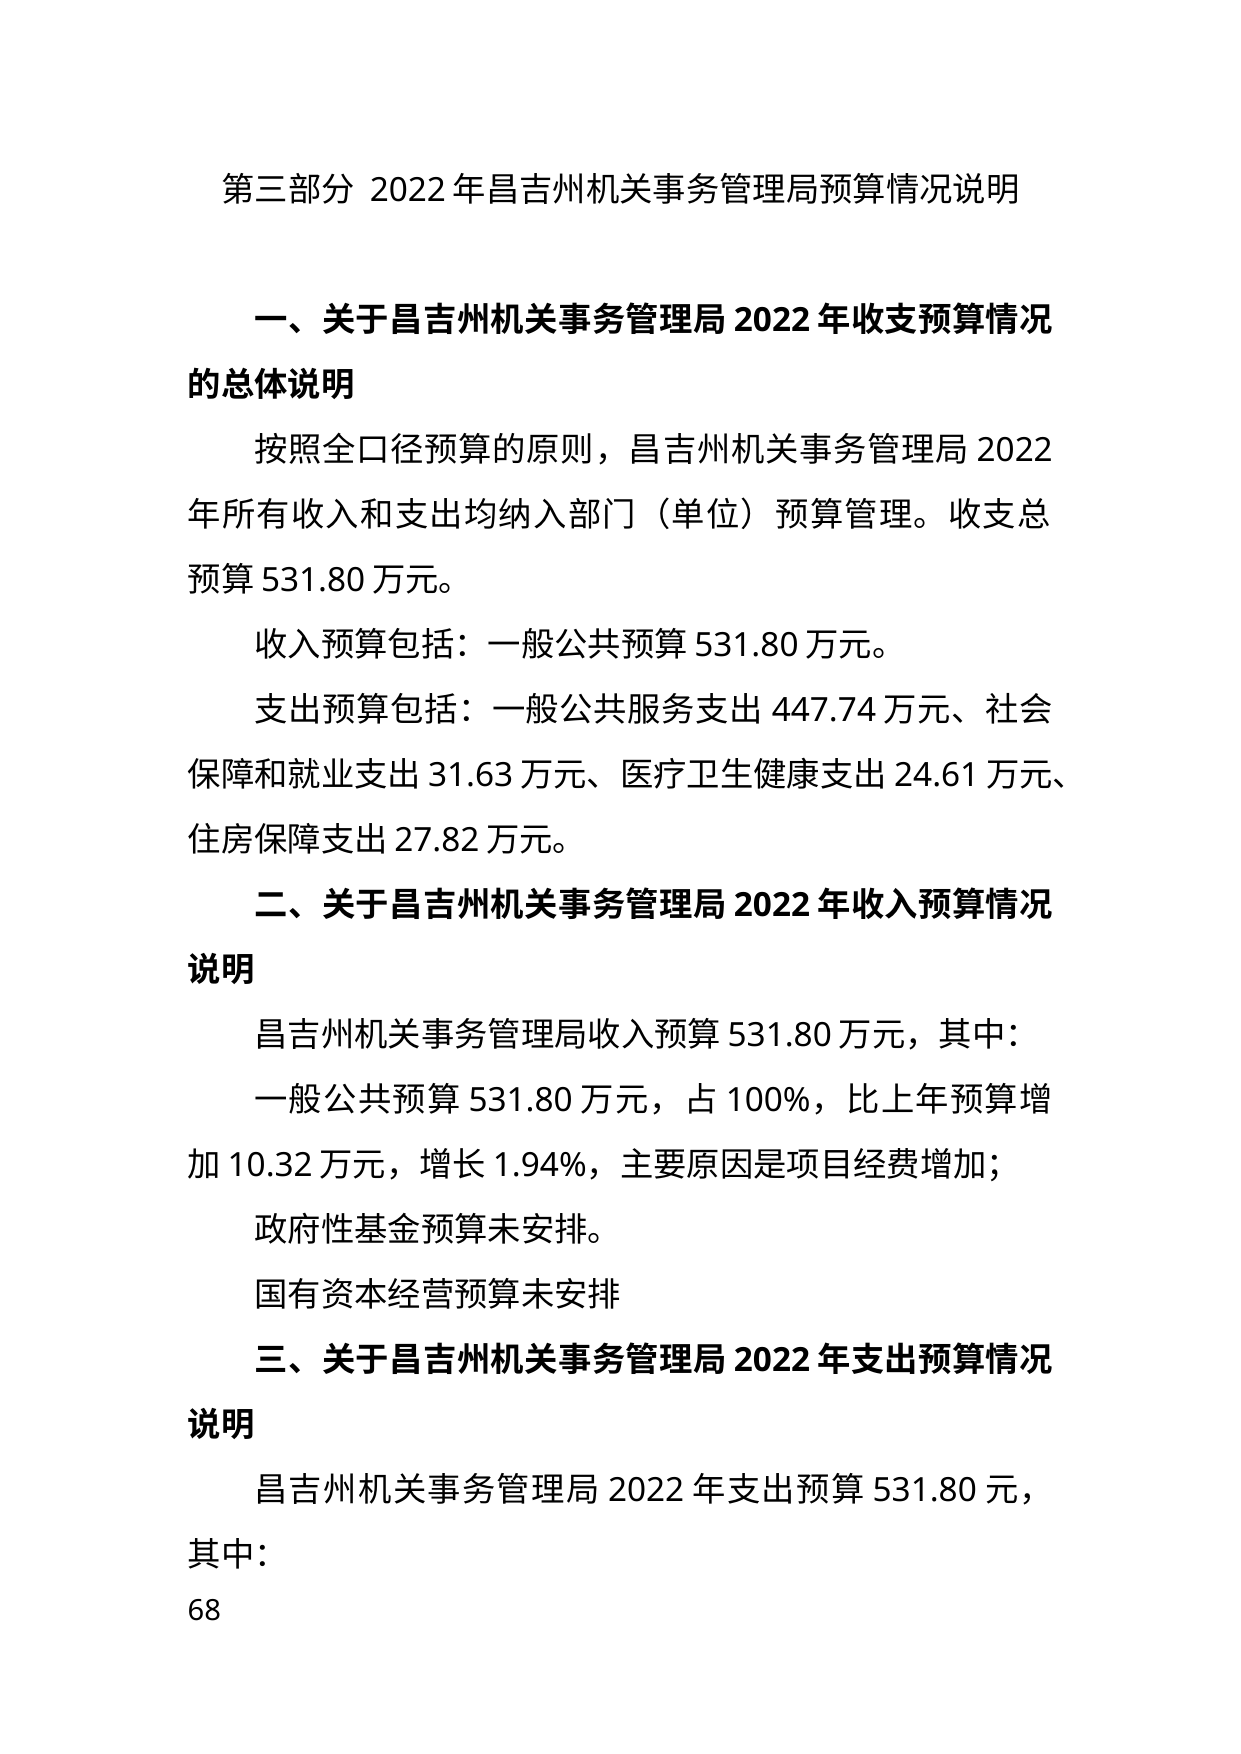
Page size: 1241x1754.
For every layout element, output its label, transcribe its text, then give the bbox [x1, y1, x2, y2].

text 二、关于昌吉州机关事务管理局2022年收入预算情况说明 [187, 870, 1053, 1000]
text 按照全口径预算的原则，昌吉州机关事务管理局2022年所有收入和支出均纳入部门（单位）预算管理。收支总预算531.80万元。 [187, 415, 1053, 610]
text 一、关于昌吉州机关事务管理局2022年收支预算情况的总体说明 [187, 285, 1053, 415]
text 收入预算包括：一般公共预算531.80万元。 [187, 610, 1053, 675]
text 政府性基金预算未安排。 [187, 1195, 1053, 1260]
text 支出预算包括：一般公共服务支出447.74万元、社会保障和就业支出31.63万元、医疗卫生健康支出24.61万元、住房保障支出27.82万元。 [187, 675, 1053, 870]
text 三、关于昌吉州机关事务管理局2022年支出预算情况说明 [187, 1325, 1053, 1455]
text 国有资本经营预算未安排 [187, 1260, 1053, 1325]
text 昌吉州机关事务管理局收入预算531.80万元，其中： [187, 1000, 1053, 1065]
text 一般公共预算531.80万元，占100%，比上年预算增加10.32万元，增长1.94%，主要原因是项目经费增加； [187, 1065, 1053, 1195]
text 昌吉州机关事务管理局2022年支出预算531.80元，其中： [187, 1455, 1053, 1585]
text 第三部分 2022年昌吉州机关事务管理局预算情况说明 [187, 155, 1053, 220]
